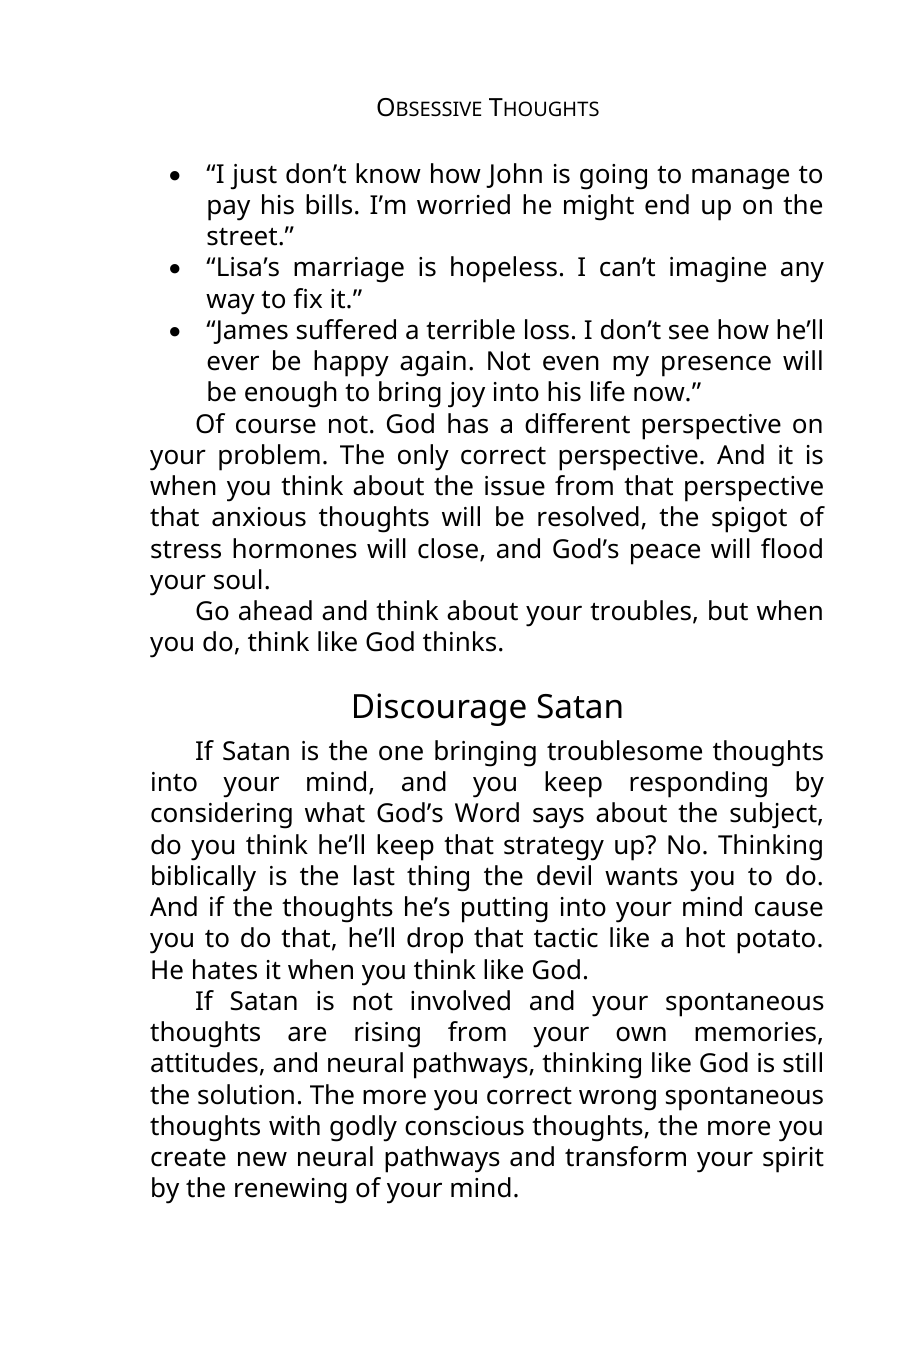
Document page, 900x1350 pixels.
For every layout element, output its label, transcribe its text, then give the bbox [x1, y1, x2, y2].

list “I just don’t know how John is going to manage to pay his bills. I’m worried he might end up on the street.” [169, 158, 825, 252]
list “James suffered a terrible loss. I don’t see how he’ll ever be happy again. Not even my presence will be enough to bring joy into his life now.” [169, 314, 825, 408]
text Go ahead and think about your troubles, but when you do, think like God thinks. [150, 596, 825, 658]
text If Satan is the one bringing troublesome thoughts into your mind, and you keep responding by considering what God’s Word says about the subject, do you think he’ll keep that strategy up? No. Thinking biblically is the last thing the devil wants you to do. And if the thoughts he’s putting into your mind cause you to do that, he’ll drop that tactic like a hot potato. He hates it when you think like God. [150, 735, 825, 985]
list “Lisa’s marriage is hopeless. I can’t imagine any way to fix it.” [169, 252, 825, 314]
subtitle Discourage Satan [150, 683, 825, 728]
text Of course not. God has a different perspective on your problem. The only correct perspective. And it is when you think about the issue from that perspective that anxious thoughts will be resolved, the spigot of stress hormones will close, and God’s peace will flood your soul. [150, 408, 825, 596]
text If Satan is not involved and your spontaneous thoughts are rising from your own memories, attitudes, and neural pathways, thinking like God is still the solution. The more you correct wrong spontaneous thoughts with godly conscious thoughts, the more you create new neural pathways and transform your spirit by the renewing of your mind. [150, 985, 825, 1204]
